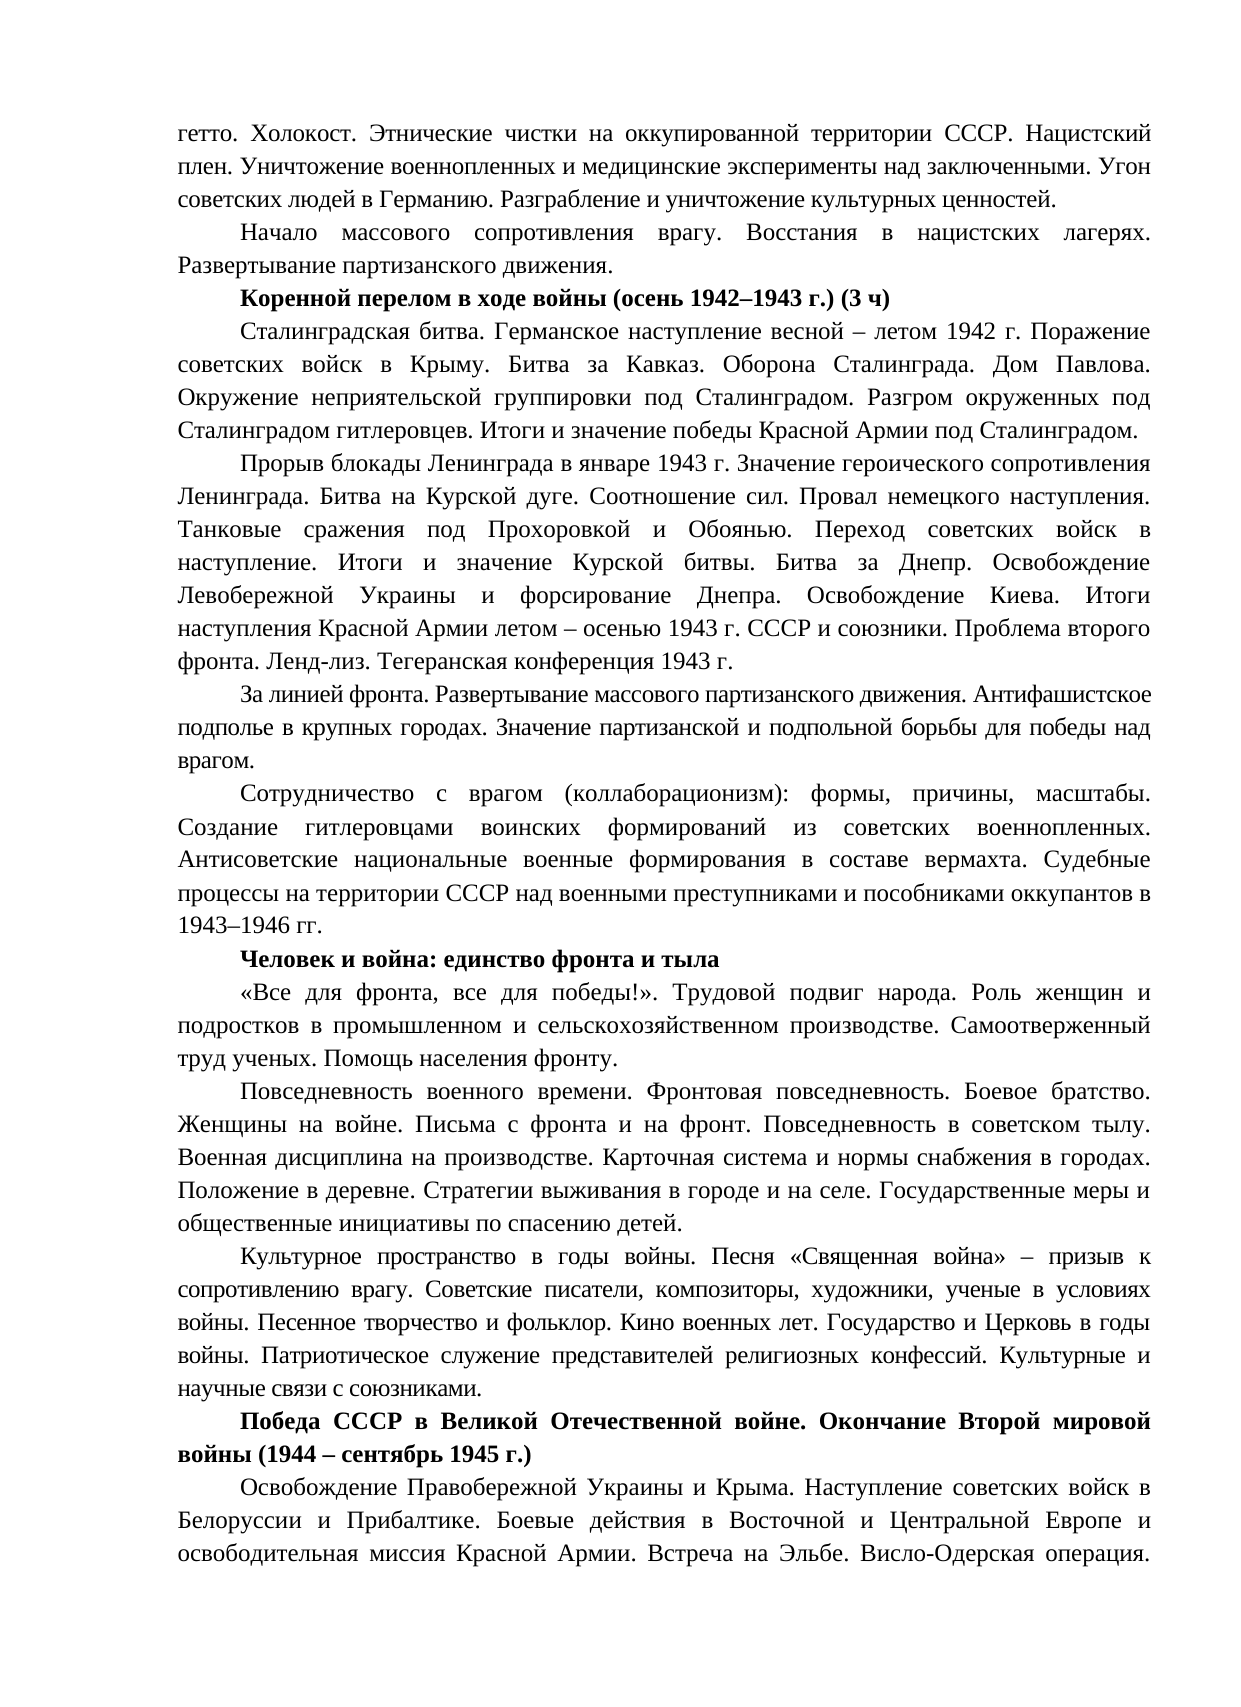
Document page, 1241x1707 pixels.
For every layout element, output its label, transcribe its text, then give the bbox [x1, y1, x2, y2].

text Сотрудничество с врагом (коллаборационизм): формы, причины, масштабы. Создание гитлеровцами воинских формирований из советских военнопленных. Антисоветские национальные военные формирования в составе вермахта. Судебные процессы на территории СССР над военными преступниками и пособниками оккупантов в 1943–1946 гг. [177, 778, 1152, 939]
text Повседневность военного времени. Фронтовая повседневность. Боевое братство. Женщины на войне. Письма с фронта и на фронт. Повседневность в советском тылу. Военная дисциплина на производстве. Карточная система и нормы снабжения в городах. Положение в деревне. Стратегии выживания в городе и на селе. Государственные меры и общественные инициативы по спасению детей. [177, 1076, 1152, 1237]
text Коренной перелом в ходе войны (осень 1942–1943 г.) (3 ч) [177, 283, 1152, 312]
text «Все для фронта, все для победы!». Трудовой подвиг народа. Роль женщин и подростков в промышленном и сельскохозяйственном производстве. Самоотверженный труд ученых. Помощь населения фронту. [177, 977, 1152, 1071]
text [177, 1472, 1152, 1567]
text Прорыв блокады Ленинграда в январе 1943 г. Значение героического сопротивления Ленинграда. Битва на Курской дуге. Соотношение сил. Провал немецкого наступления. Танковые сражения под Прохоровкой и Обоянью. Переход советских войск в наступление. Итоги и значение Курской битвы. Битва за Днепр. Освобождение Левобережной Украины и форсирование Днепра. Освобождение Киева. Итоги наступления Красной Армии летом – осенью 1943 г. СССР и союзники. Проблема второго фронта. Ленд-лиз. Тегеранская конференция 1943 г. [177, 448, 1152, 675]
text Победа СССР в Великой Отечественной войне. Окончание Второй мировой войны (1944 – сентябрь 1945 г.) [177, 1406, 1152, 1468]
text Человек и война: единство фронта и тыла [177, 944, 1152, 972]
text Культурное пространство в годы войны. Песня «Священная война» – призыв к сопротивлению врагу. Советские писатели, композиторы, художники, ученые в условиях войны. Песенное творчество и фольклор. Кино военных лет. Государство и Церковь в годы войны. Патриотическое служение представителей религиозных конфессий. Культурные и научные связи с союзниками. [177, 1241, 1152, 1402]
text Начало массового сопротивления врагу. Восстания в нацистских лагерях. Развертывание партизанского движения. [177, 217, 1152, 279]
text Сталинградская битва. Германское наступление весной – летом 1942 г. Поражение советских войск в Крыму. Битва за Кавказ. Оборона Сталинграда. Дом Павлова. Окружение неприятельской группировки под Сталинградом. Разгром окруженных под Сталинградом гитлеровцев. Итоги и значение победы Красной Армии под Сталинградом. [177, 316, 1152, 444]
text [177, 118, 1152, 213]
text За линией фронта. Развертывание массового партизанского движения. Антифашистское подполье в крупных городах. Значение партизанской и подпольной борьбы для победы над врагом. [177, 679, 1152, 774]
